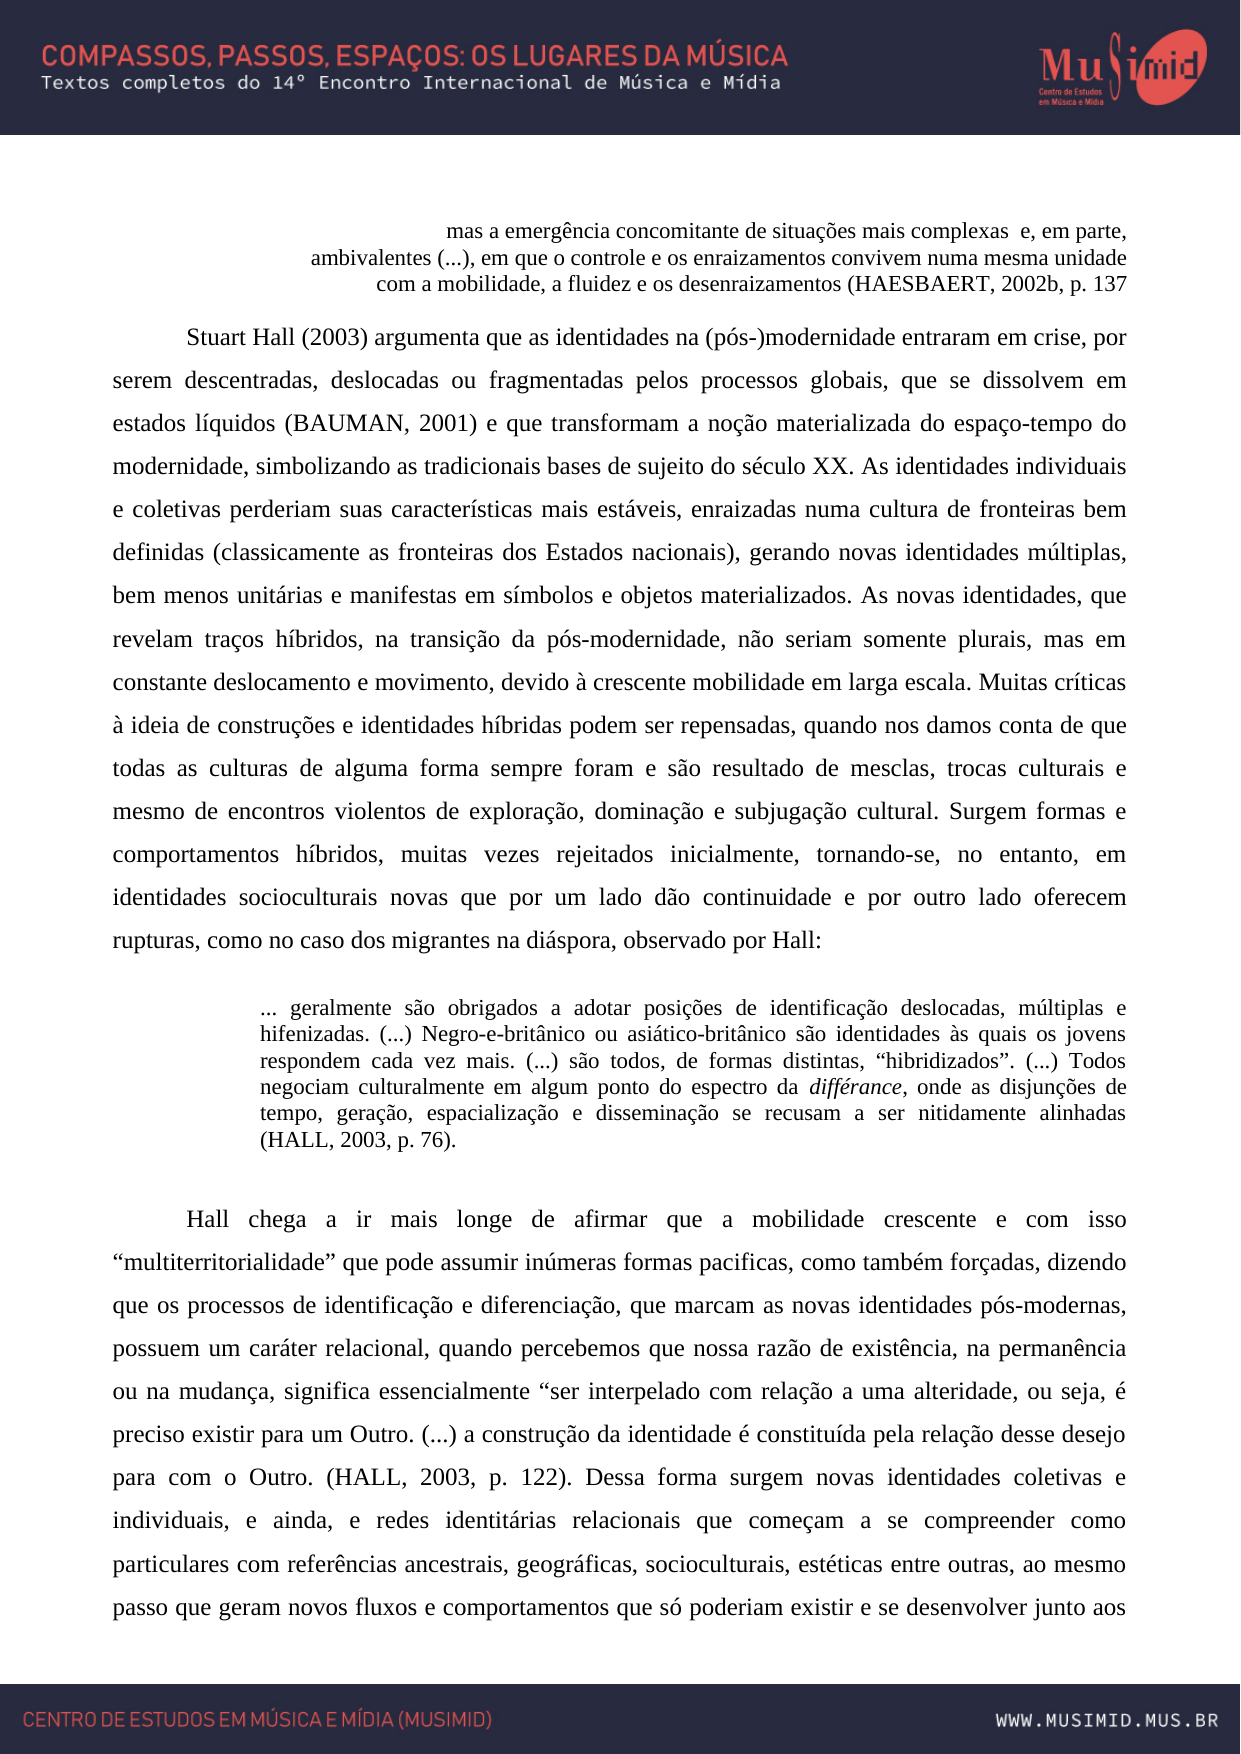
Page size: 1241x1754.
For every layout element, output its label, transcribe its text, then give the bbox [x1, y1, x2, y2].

text com a mobilidade, a fluidez e os desenraizamentos (HAESBAERT, 2002b, p. 137 [112, 270, 1128, 297]
picture [0, 1684, 1240, 1754]
picture [0, 0, 1241, 135]
text mas a emergência concomitante de situações mais complexas e, em parte, [112, 218, 1128, 244]
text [112, 1204, 1128, 1621]
text Stuart Hall (2003) argumenta que as identidades na (pós-)modernidade entraram em crise, por serem descentradas, deslocadas ou fragmentadas pelos processos globais, que se dissolvem em estados líquidos (BAUMAN, 2001) e que transformam a noção materializada do espaço-tempo do modernidade, simbolizando as tradicionais bases de sujeito do século XX. As identidades individuais e coletivas perderiam suas características mais estáveis, enraizadas numa cultura de fronteiras bem definidas (classicamente as fronteiras dos Estados nacionais), gerando novas identidades múltiplas, bem menos unitárias e manifestas em símbolos e objetos materializados. As novas identidades, que revelam traços híbridos, na transição da pós-modernidade, não seriam somente plurais, mas em constante deslocamento e movimento, devido à crescente mobilidade em larga escala. Muitas críticas à ideia de construções e identidades híbridas podem ser repensadas, quando nos damos conta de que todas as culturas de alguma forma sempre foram e são resultado de mesclas, trocas culturais e mesmo de encontros violentos de exploração, dominação e subjugação cultural. Surgem formas e comportamentos híbridos, muitas vezes rejeitados inicialmente, tornando-se, no entanto, em identidades socioculturais novas que por um lado dão continuidade e por outro lado oferecem rupturas, como no caso dos migrantes na diáspora, observado por Hall: [112, 322, 1128, 954]
text ... geralmente são obrigados a adotar posições de identificação deslocadas, múltiplas e hifenizadas. (...) Negro-e-britânico ou asiático-britânico são identidades às quais os jovens respondem cada vez mais. (...) são todos, de formas distintas, “hibridizados”. (...) Todos negociam culturalmente em algum ponto do espectro da différance, onde as disjunções de tempo, geração, espacialização e disseminação se recusam a ser nitidamente alinhadas (HALL, 2003, p. 76). [260, 994, 1128, 1152]
text ambivalentes (...), em que o controle e os enraizamentos convivem numa mesma unidade [112, 244, 1128, 270]
